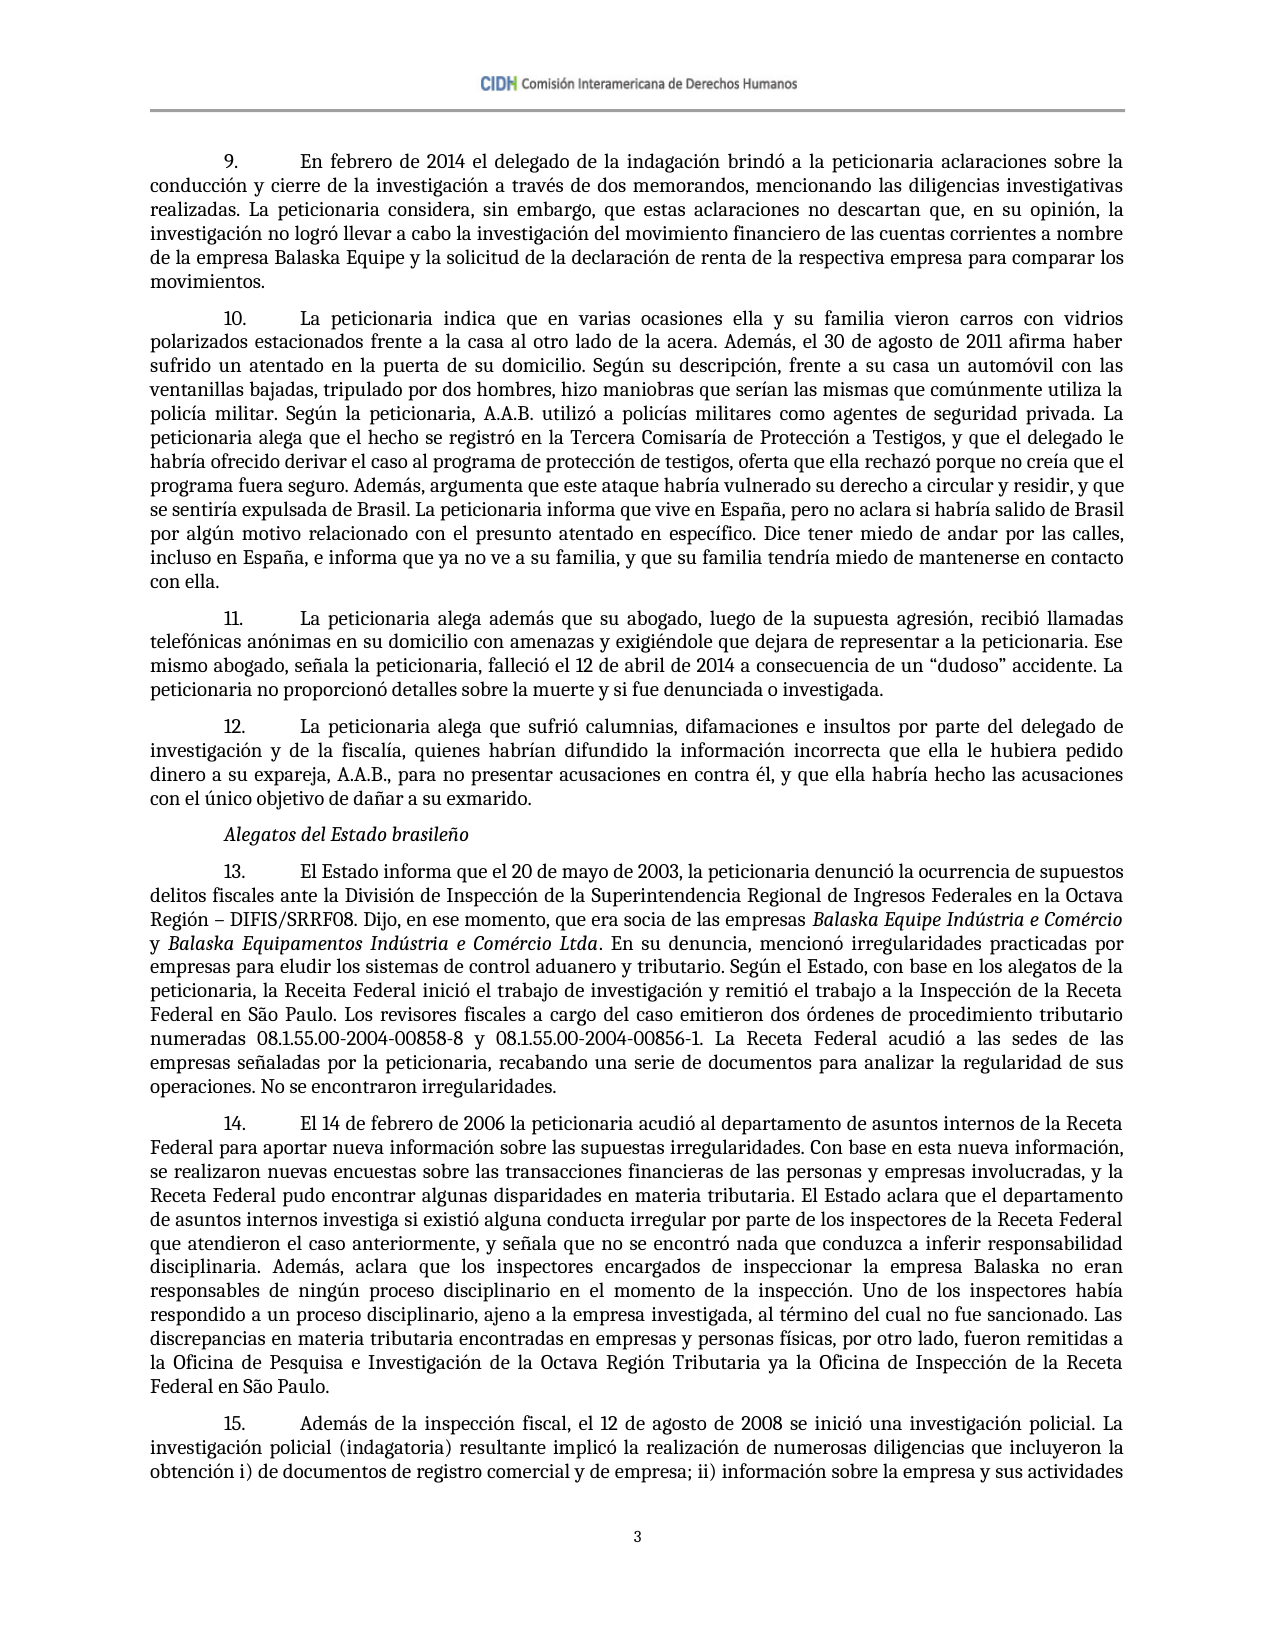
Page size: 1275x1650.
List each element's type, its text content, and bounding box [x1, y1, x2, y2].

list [150, 1411, 1125, 1483]
list La peticionaria alega además que su abogado, luego de la supuesta agresión, recibió llamadas telefónicas anónimas en su domicilio con amenazas y exigiéndole que dejara de representar a la peticionaria. Ese mismo abogado, señala la peticionaria, falleció el 12 de abril de 2014 a consecuencia de un “dudoso” accidente. La peticionaria no proporcionó detalles sobre la muerte y si fue denunciada o investigada. [150, 606, 1125, 702]
list La peticionaria indica que en varias ocasiones ella y su familia vieron carros con vidrios polarizados estacionados frente a la casa al otro lado de la acera. Además, el 30 de agosto de 2011 afirma haber sufrido un atentado en la puerta de su domicilio. Según su descripción, frente a su casa un automóvil con las ventanillas bajadas, tripulado por dos hombres, hizo maniobras que serían las mismas que comúnmente utiliza la policía militar. Según la peticionaria, A.A.B. utilizó a policías militares como agentes de seguridad privada. La peticionaria alega que el hecho se registró en la Tercera Comisaría de Protección a Testigos, y que el delegado le habría ofrecido derivar el caso al programa de protección de testigos, oferta que ella rechazó porque no creía que el programa fuera seguro. Además, argumenta que este ataque habría vulnerado su derecho a circular y residir, y que se sentiría expulsada de Brasil. La peticionaria informa que vive en España, pero no aclara si habría salido de Brasil por algún motivo relacionado con el presunto atentado en específico. Dice tener miedo de andar por las calles, incluso en España, e informa que ya no ve a su familia, y que su familia tendría miedo de mantenerse en contacto con ella. [150, 306, 1125, 594]
list En febrero de 2014 el delegado de la indagación brindó a la peticionaria aclaraciones sobre la conducción y cierre de la investigación a través de dos memorandos, mencionando las diligencias investigativas realizadas. La peticionaria considera, sin embargo, que estas aclaraciones no descartan que, en su opinión, la investigación no logró llevar a cabo la investigación del movimiento financiero de las cuentas corrientes a nombre de la empresa Balaska Equipe y la solicitud de la declaración de renta de la respectiva empresa para comparar los movimientos. [150, 150, 1125, 294]
list Alegatos del Estado brasileño [224, 823, 1125, 847]
list El 14 de febrero de 2006 la peticionaria acudió al departamento de asuntos internos de la Receta Federal para aportar nueva información sobre las supuestas irregularidades. Con base en esta nueva información, se realizaron nuevas encuestas sobre las transacciones financieras de las personas y empresas involucradas, y la Receta Federal pudo encontrar algunas disparidades en materia tributaria. El Estado aclara que el departamento de asuntos internos investiga si existió alguna conducta irregular por parte de los inspectores de la Receta Federal que atendieron el caso anteriormente, y señala que no se encontró nada que conduzca a inferir responsabilidad disciplinaria. Además, aclara que los inspectores encargados de inspeccionar la empresa Balaska no eran responsables de ningún proceso disciplinario en el momento de la inspección. Uno de los inspectores había respondido a un proceso disciplinario, ajeno a la empresa investigada, al término del cual no fue sancionado. Las discrepancias en materia tributaria encontradas en empresas y personas físicas, por otro lado, fueron remitidas a la Oficina de Pesquisa e Investigación de la Octava Región Tributaria ya la Oficina de Inspección de la Receta Federal en São Paulo. [150, 1111, 1125, 1399]
list El Estado informa que el 20 de mayo de 2003, la peticionaria denunció la ocurrencia de supuestos delitos fiscales ante la División de Inspección de la Superintendencia Regional de Ingresos Federales en la Octava Región – DIFIS/SRRF08. Dijo, en ese momento, que era socia de las empresas Balaska Equipe Indústria e Comércio y Balaska Equipamentos Indústria e Comércio Ltda. En su denuncia, mencionó irregularidades practicadas por empresas para eludir los sistemas de control aduanero y tributario. Según el Estado, con base en los alegatos de la peticionaria, la Receita Federal inició el trabajo de investigación y remitió el trabajo a la Inspección de la Receta Federal en São Paulo. Los revisores fiscales a cargo del caso emitieron dos órdenes de procedimiento tributario numeradas 08.1.55.00-2004-00858-8 y 08.1.55.00-2004-00856-1. La Receta Federal acudió a las sedes de las empresas señaladas por la peticionaria, recabando una serie de documentos para analizar la regularidad de sus operaciones. No se encontraron irregularidades. [150, 859, 1125, 1099]
picture [475, 75, 800, 93]
list La peticionaria alega que sufrió calumnias, difamaciones e insultos por parte del delegado de investigación y de la fiscalía, quienes habrían difundido la información incorrecta que ella le hubiera pedido dinero a su expareja, A.A.B., para no presentar acusaciones en contra él, y que ella habría hecho las acusaciones con el único objetivo de dañar a su exmarido. [150, 714, 1125, 810]
